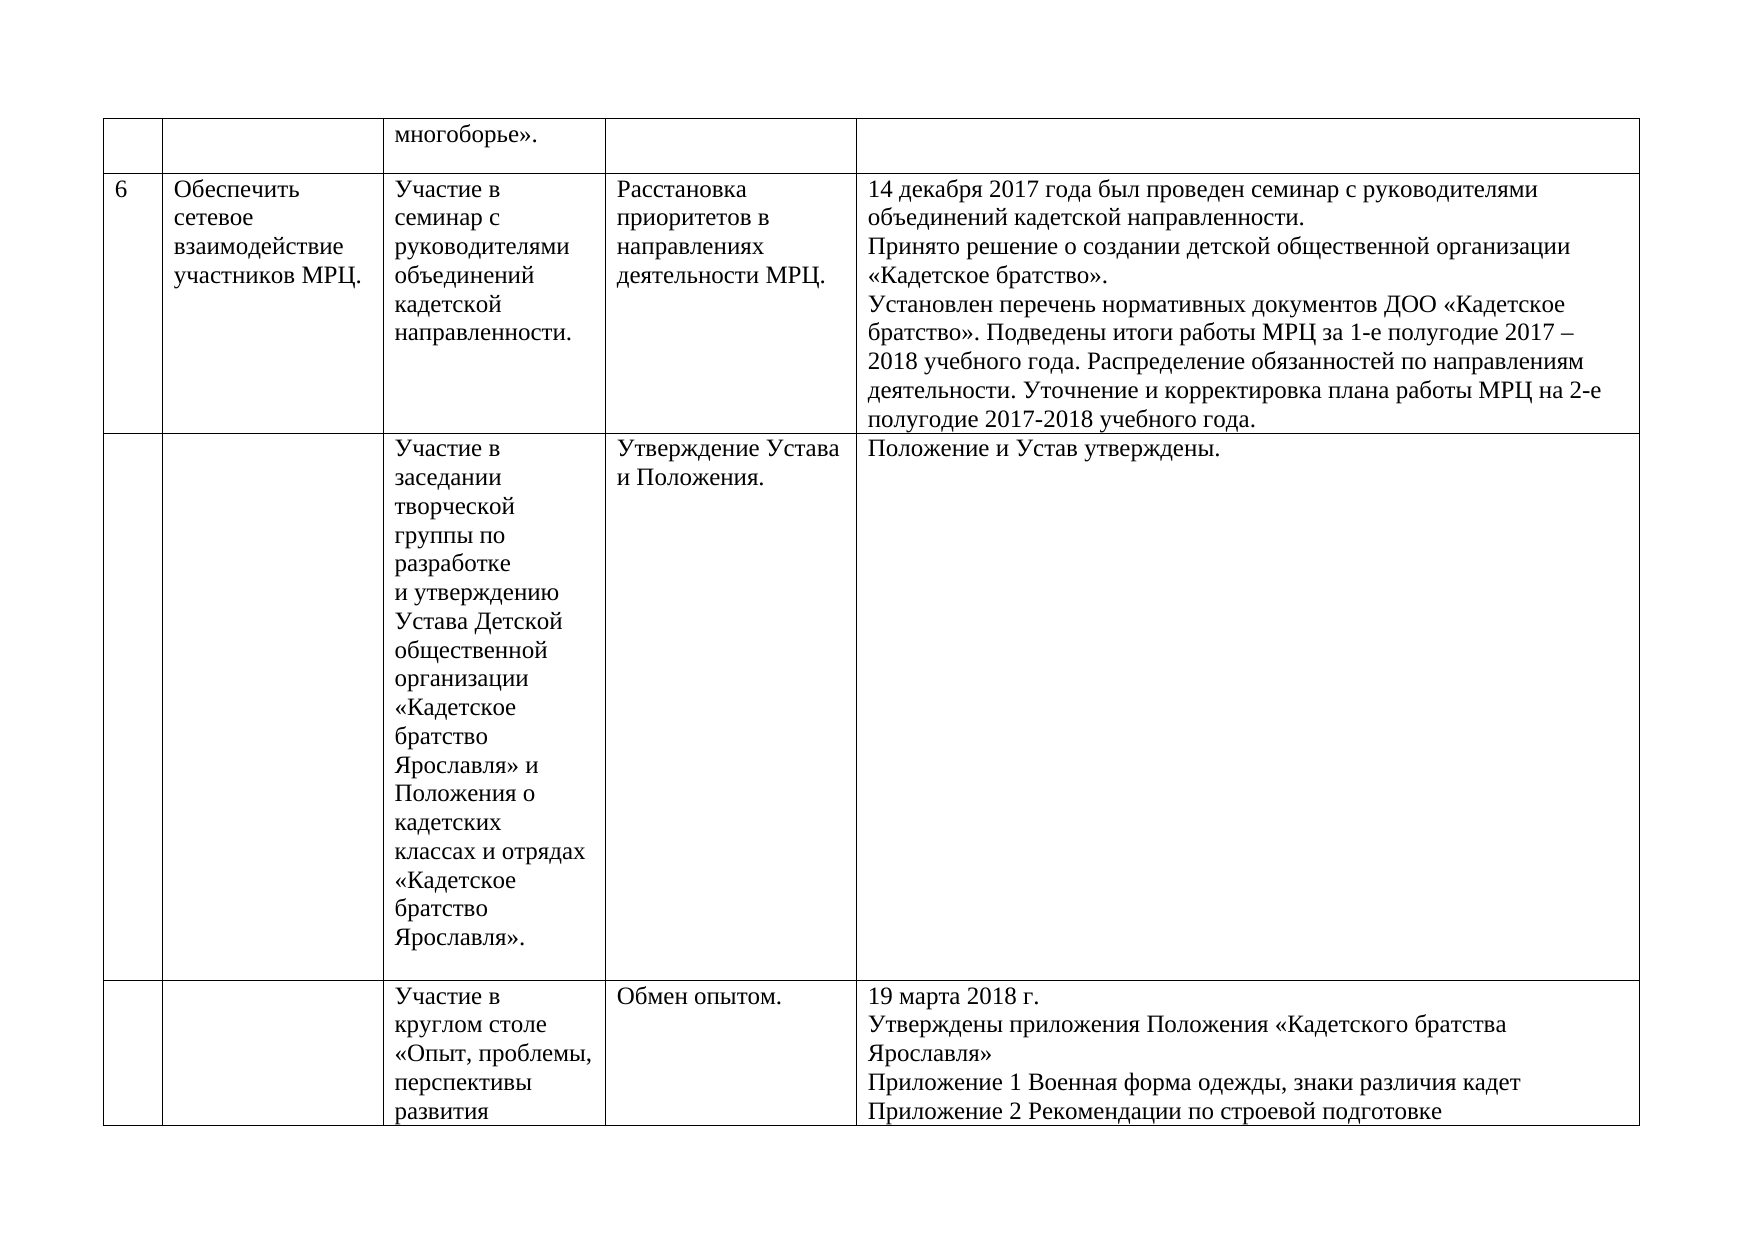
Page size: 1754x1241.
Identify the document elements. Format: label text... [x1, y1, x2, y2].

table_cell Обмен опытом. [606, 981, 856, 1124]
table_cell Обеспечить сетевое взаимодействие участников МРЦ. [163, 174, 383, 432]
table_cell Расстановка приоритетов в направлениях деятельности МРЦ. [606, 174, 856, 432]
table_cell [857, 981, 1639, 1124]
table_cell [104, 981, 162, 1124]
table_cell Участие в заседании творческой группы по разработке и утверждению Устава Детской общественной организации «Кадетское братство Ярославля» и Положения о кадетских классах и отрядах «Кадетское братство Ярославля». [384, 434, 605, 980]
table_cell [384, 119, 605, 173]
table_cell [163, 434, 383, 980]
table_cell Положение и Устав утверждены. [857, 434, 1639, 980]
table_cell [606, 119, 856, 173]
table_cell Утверждение Устава и Положения. [606, 434, 856, 980]
table_cell [104, 119, 162, 173]
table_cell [384, 981, 605, 1124]
table_cell [163, 981, 383, 1124]
table_cell Участие в семинар с руководителями объединений кадетской направленности. [384, 174, 605, 432]
table_cell [163, 119, 383, 173]
table_cell 6 [104, 174, 162, 432]
table_cell [104, 434, 162, 980]
table_cell 14 декабря 2017 года был проведен семинар с руководителями объединений кадетской направленности. Принято решение о создании детской общественной организации «Кадетское братство». Установлен перечень нормативных документов ДОО «Кадетское братство». Подведены итоги работы МРЦ за 1-е полугодие 2017 – 2018 учебного года. Распределение обязанностей по направлениям деятельности. Уточнение и корректировка плана работы МРЦ на 2-е полугодие 2017-2018 учебного года. [857, 174, 1639, 432]
